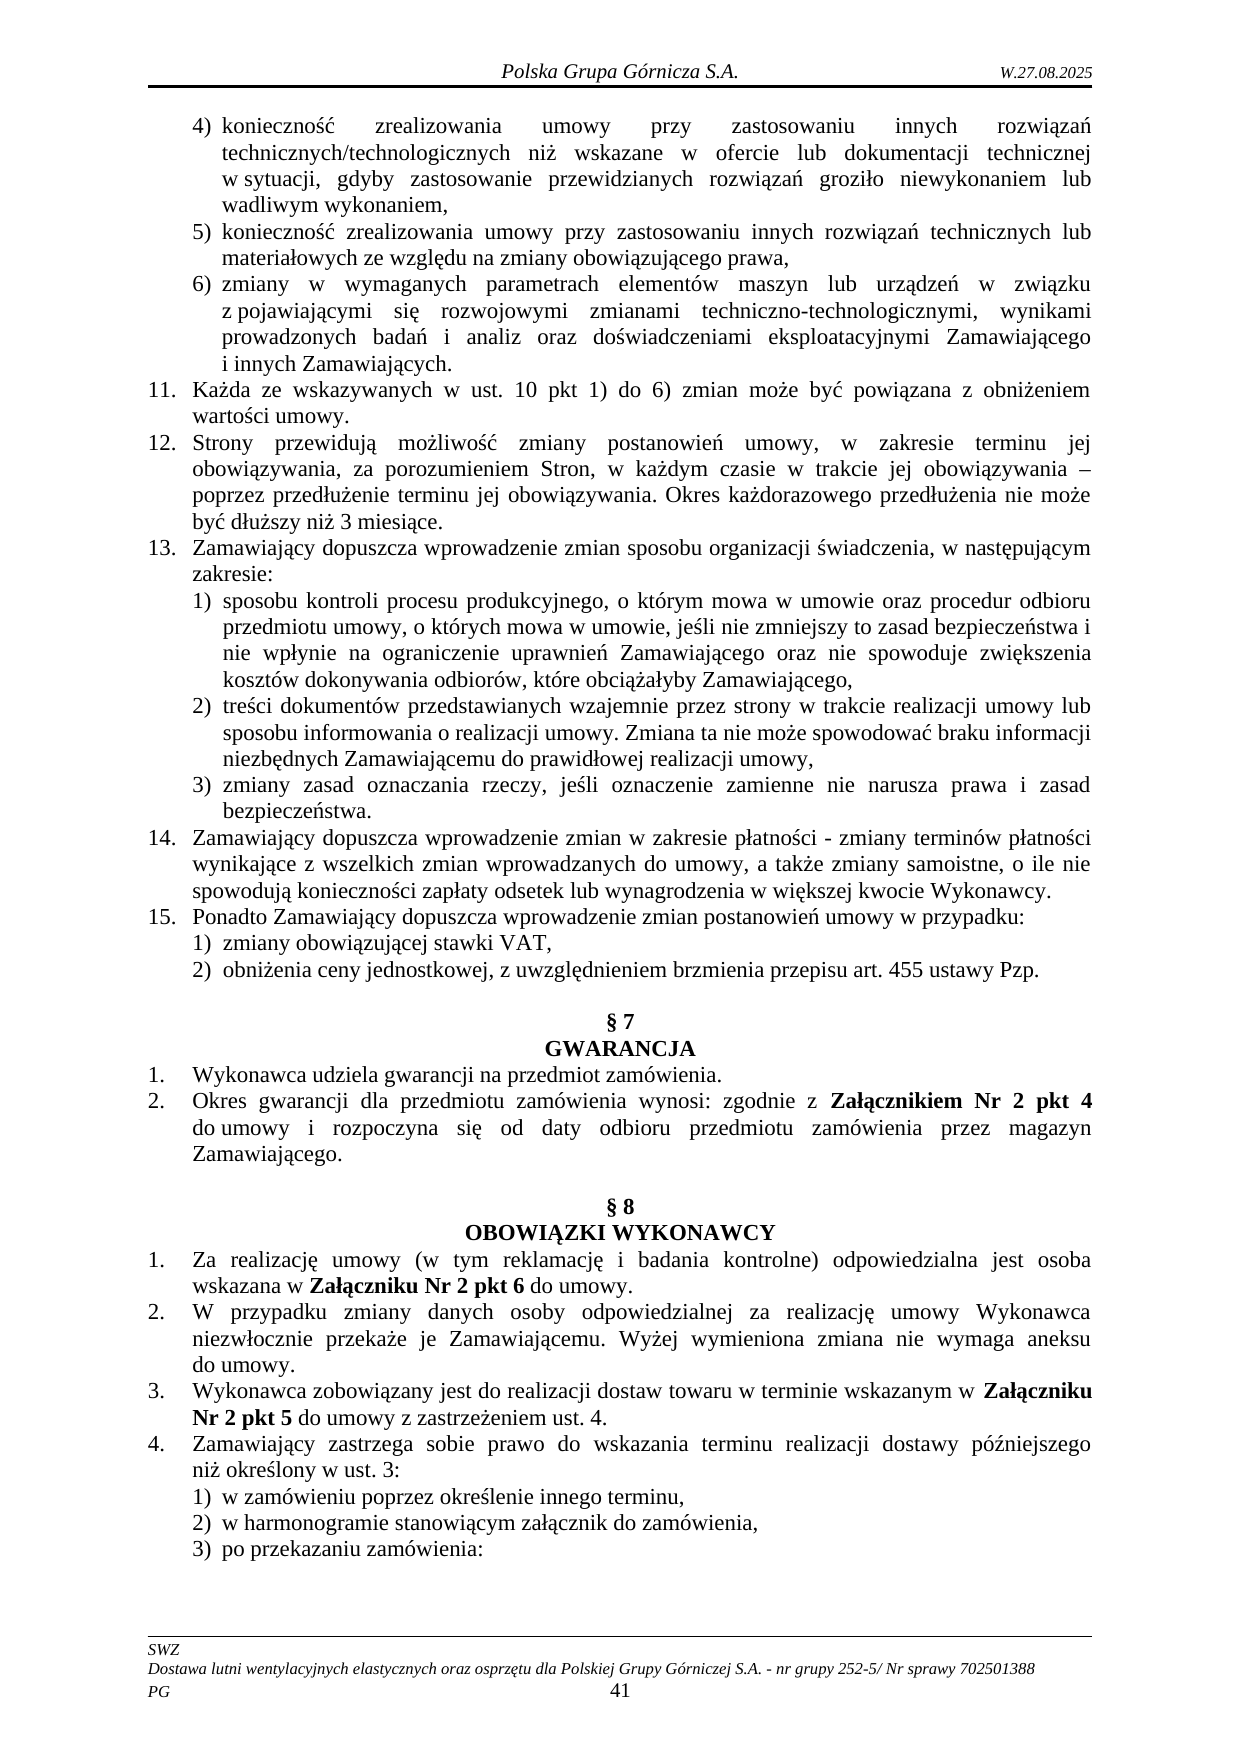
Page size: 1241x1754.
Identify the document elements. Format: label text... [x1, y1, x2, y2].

list Strony przewidują możliwość zmiany postanowień umowy, w zakresie terminu jej obowiązywania, za porozumieniem Stron, w każdym czasie w trakcie jej obowiązywania – poprzez przedłużenie terminu jej obowiązywania. Okres każdorazowego przedłużenia nie może być dłuższy niż 3 miesiące. [148, 429, 1092, 534]
list w zamówieniu poprzez określenie innego terminu, [192, 1483, 1092, 1509]
list Ponadto Zamawiający dopuszcza wprowadzenie zmian postanowień umowy w przypadku: [148, 903, 1092, 929]
list konieczność zrealizowania umowy przy zastosowaniu innych rozwiązań technicznych/technologicznych niż wskazane w ofercie lub dokumentacji technicznej w sytuacji, gdyby zastosowanie przewidzianych rozwiązań groziło niewykonaniem lub wadliwym wykonaniem, [192, 112, 1092, 218]
list konieczność zrealizowania umowy przy zastosowaniu innych rozwiązań technicznych lub materiałowych ze względu na zmiany obowiązującego prawa, [192, 218, 1092, 271]
list Okres gwarancji dla przedmiotu zamówienia wynosi: zgodnie z Załącznikiem Nr 2 pkt 4 do umowy i rozpoczyna się od daty odbioru przedmiotu zamówienia przez magazyn Zamawiającego. [148, 1087, 1092, 1167]
list Zamawiający zastrzega sobie prawo do wskazania terminu realizacji dostawy późniejszego niż określony w ust. 3: [148, 1430, 1092, 1483]
list sposobu kontroli procesu produkcyjnego, o którym mowa w umowie oraz procedur odbioru przedmiotu umowy, o których mowa w umowie, jeśli nie zmniejszy to zasad bezpieczeństwa i nie wpłynie na ograniczenie uprawnień Zamawiającego oraz nie spowoduje zwiększenia kosztów dokonywania odbiorów, które obciążałyby Zamawiającego, [192, 587, 1092, 692]
list zmiany obowiązującej stawki VAT, [192, 929, 1092, 956]
list zmiany zasad oznaczania rzeczy, jeśli oznaczenie zamienne nie narusza prawa i zasad bezpieczeństwa. [192, 771, 1092, 824]
list obniżenia ceny jednostkowej, z uwzględnieniem brzmienia przepisu art. 455 ustawy Pzp. [192, 956, 1092, 982]
list Wykonawca udziela gwarancji na przedmiot zamówienia. [148, 1061, 1092, 1087]
list Wykonawca zobowiązany jest do realizacji dostaw towaru w terminie wskazanym w Załączniku Nr 2 pkt 5 do umowy z zastrzeżeniem ust. 4. [148, 1377, 1092, 1430]
list treści dokumentów przedstawianych wzajemnie przez strony w trakcie realizacji umowy lub sposobu informowania o realizacji umowy. Zmiana ta nie może spowodować braku informacji niezbędnych Zamawiającemu do prawidłowej realizacji umowy, [192, 692, 1092, 771]
list Zamawiający dopuszcza wprowadzenie zmian sposobu organizacji świadczenia, w następującym zakresie: [148, 534, 1092, 587]
text § 7 [148, 1008, 1092, 1035]
list zmiany w wymaganych parametrach elementów maszyn lub urządzeń w związku z pojawiającymi się rozwojowymi zmianami techniczno-technologicznymi, wynikami prowadzonych badań i analiz oraz doświadczeniami eksploatacyjnymi Zamawiającego i innych Zamawiających. [192, 271, 1092, 376]
list W przypadku zmiany danych osoby odpowiedzialnej za realizację umowy Wykonawca niezwłocznie przekaże je Zamawiającemu. Wyżej wymieniona zmiana nie wymaga aneksu do umowy. [148, 1298, 1092, 1377]
text § 8 [148, 1193, 1092, 1219]
list Każda ze wskazywanych w ust. 10 pkt 1) do 6) zmian może być powiązana z obniżeniem wartości umowy. [148, 376, 1092, 429]
list w harmonogramie stanowiącym załącznik do zamówienia, [192, 1509, 1092, 1536]
text OBOWIĄZKI WYKONAWCY [148, 1219, 1092, 1246]
list po przekazaniu zamówienia: [192, 1536, 1092, 1562]
list Zamawiający dopuszcza wprowadzenie zmian w zakresie płatności - zmiany terminów płatności wynikające z wszelkich zmian wprowadzanych do umowy, a także zmiany samoistne, o ile nie spowodują konieczności zapłaty odsetek lub wynagrodzenia w większej kwocie Wykonawcy. [148, 824, 1092, 903]
list Za realizację umowy (w tym reklamację i badania kontrolne) odpowiedzialna jest osoba wskazana w Załączniku Nr 2 pkt 6 do umowy. [148, 1246, 1092, 1298]
text GWARANCJA [148, 1035, 1092, 1061]
